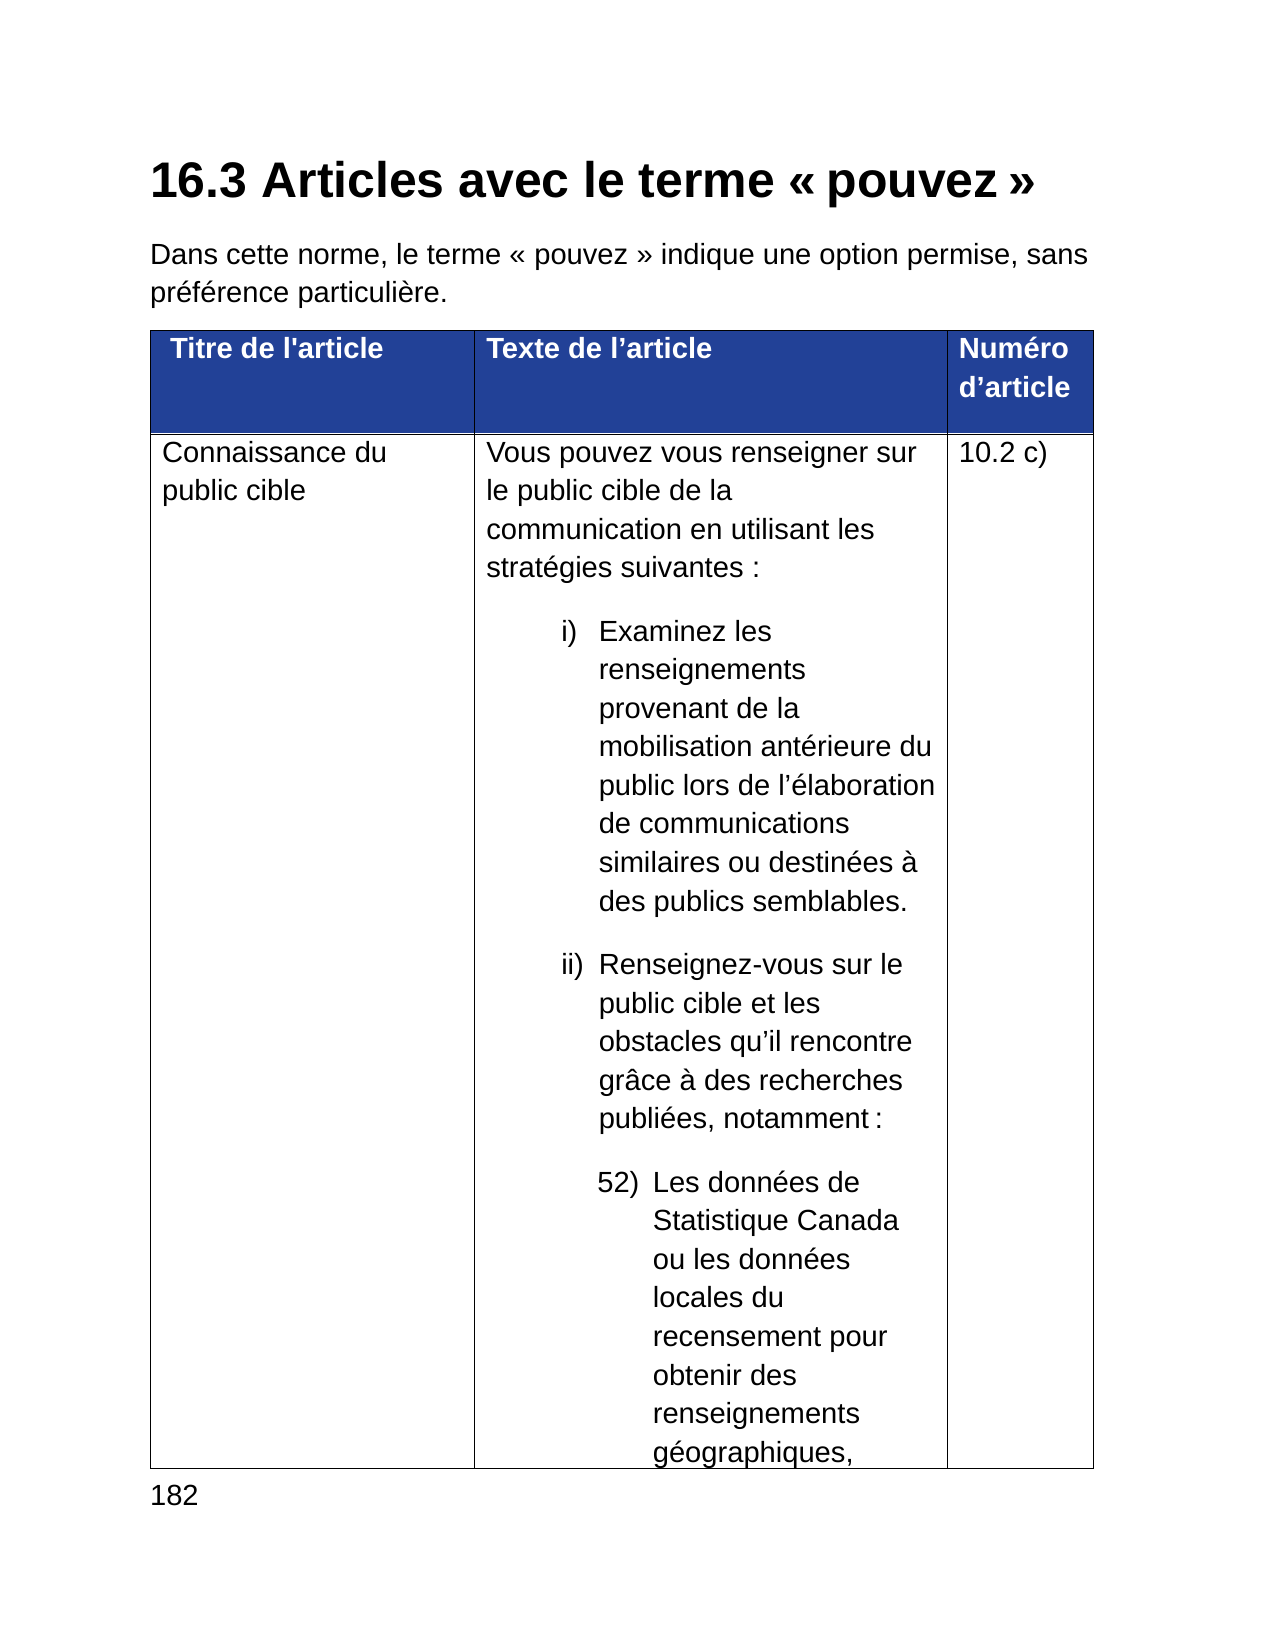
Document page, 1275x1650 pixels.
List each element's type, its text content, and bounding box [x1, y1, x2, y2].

subtitle Articles avec le terme « pouvez » [150, 150, 1125, 207]
table_header Numéro d’article [948, 331, 1093, 433]
table_header Titre de l'article [151, 331, 474, 433]
table_cell Connaissance du public cible [151, 435, 474, 1468]
table_cell 10.2 c) [948, 435, 1093, 1468]
text Dans cette norme, le terme « pouvez » indique une option permise, sans préférence particulière. [150, 237, 1125, 309]
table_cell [475, 435, 947, 1468]
table_header Texte de l’article [475, 331, 947, 433]
